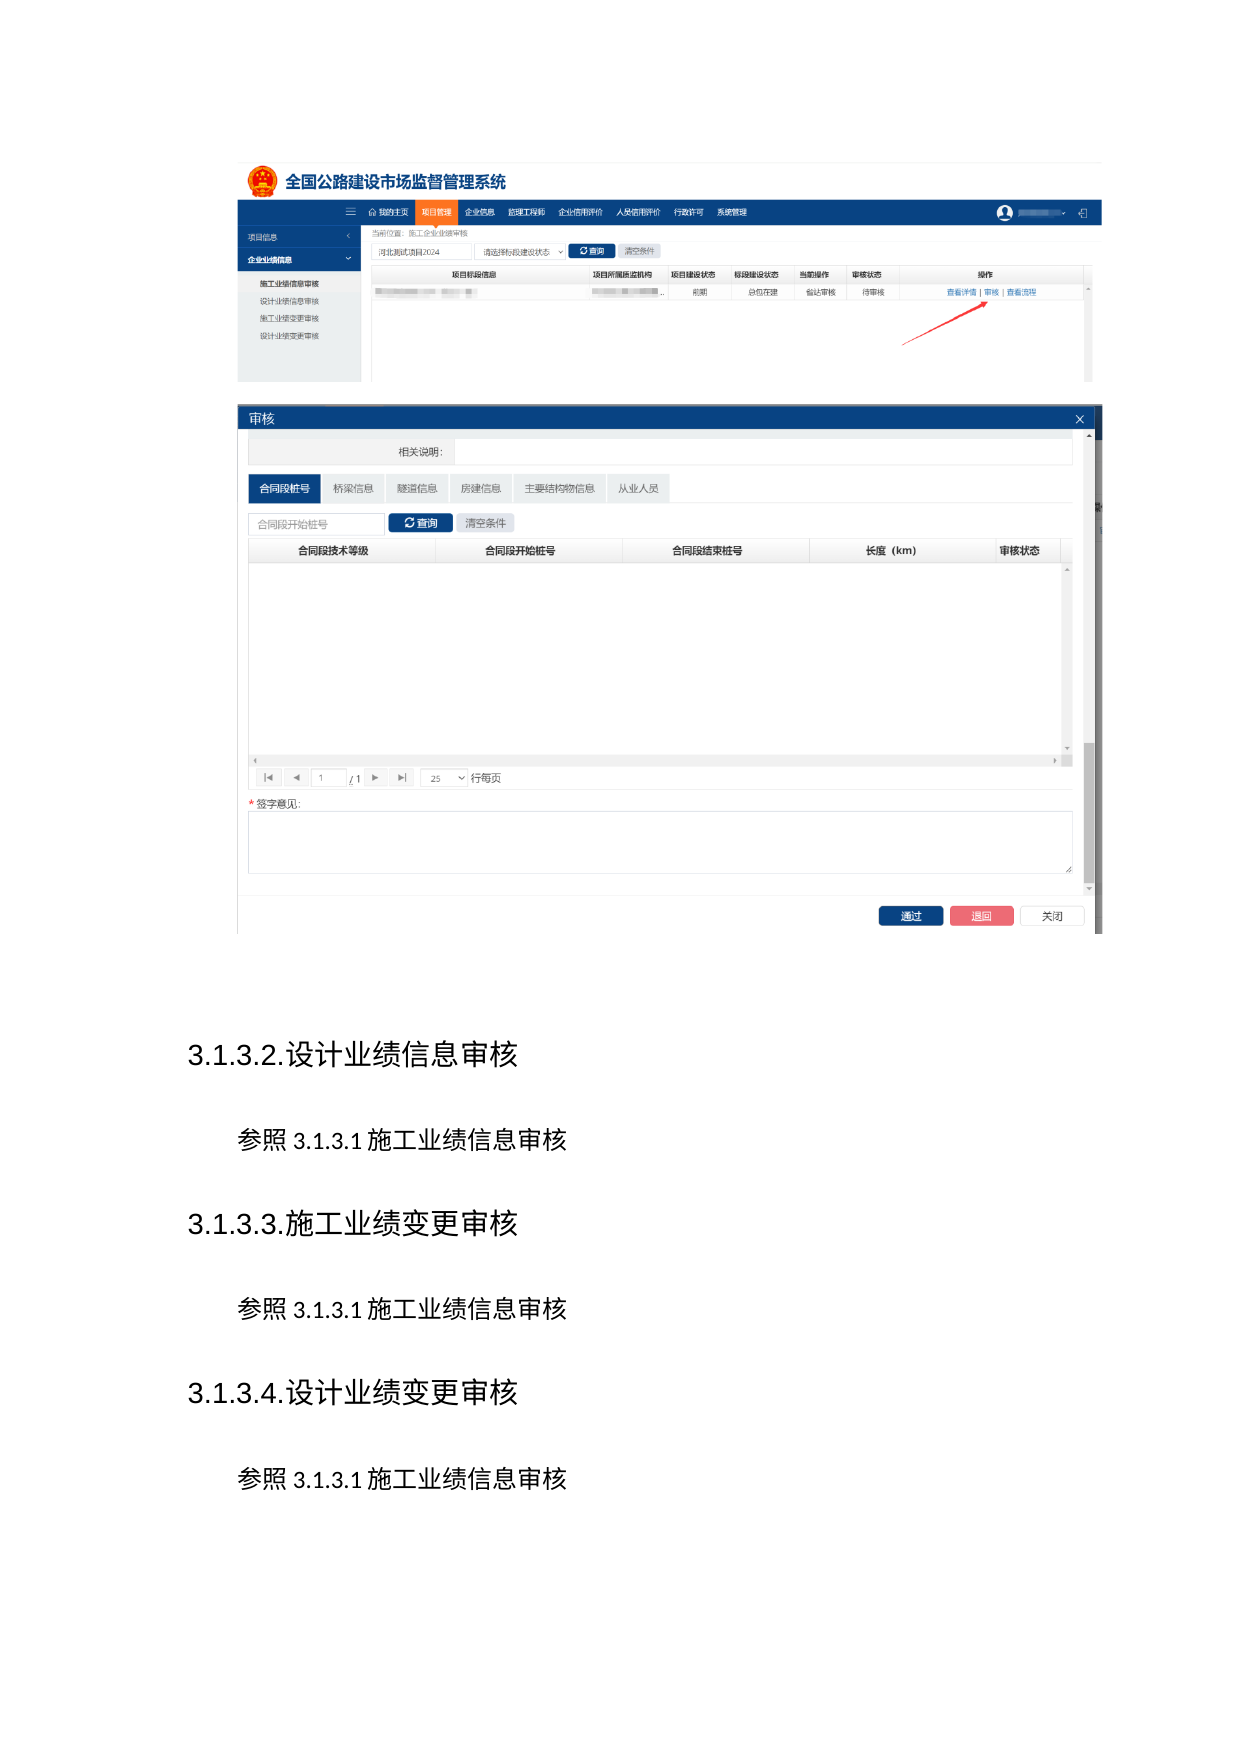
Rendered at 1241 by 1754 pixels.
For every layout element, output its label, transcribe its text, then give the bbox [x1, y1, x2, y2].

subtitle 3.1.3.4.设计业绩变更审核 [187, 1359, 1053, 1424]
subtitle 3.1.3.3.施工业绩变更审核 [187, 1189, 1053, 1254]
picture [237, 404, 1103, 934]
text 参照3.1.3.1施工业绩信息审核 [187, 1445, 1053, 1510]
text 参照3.1.3.1施工业绩信息审核 [187, 1276, 1053, 1341]
picture [237, 162, 1102, 382]
subtitle 3.1.3.2.设计业绩信息审核 [187, 1020, 1053, 1085]
text 参照3.1.3.1施工业绩信息审核 [187, 1106, 1053, 1171]
